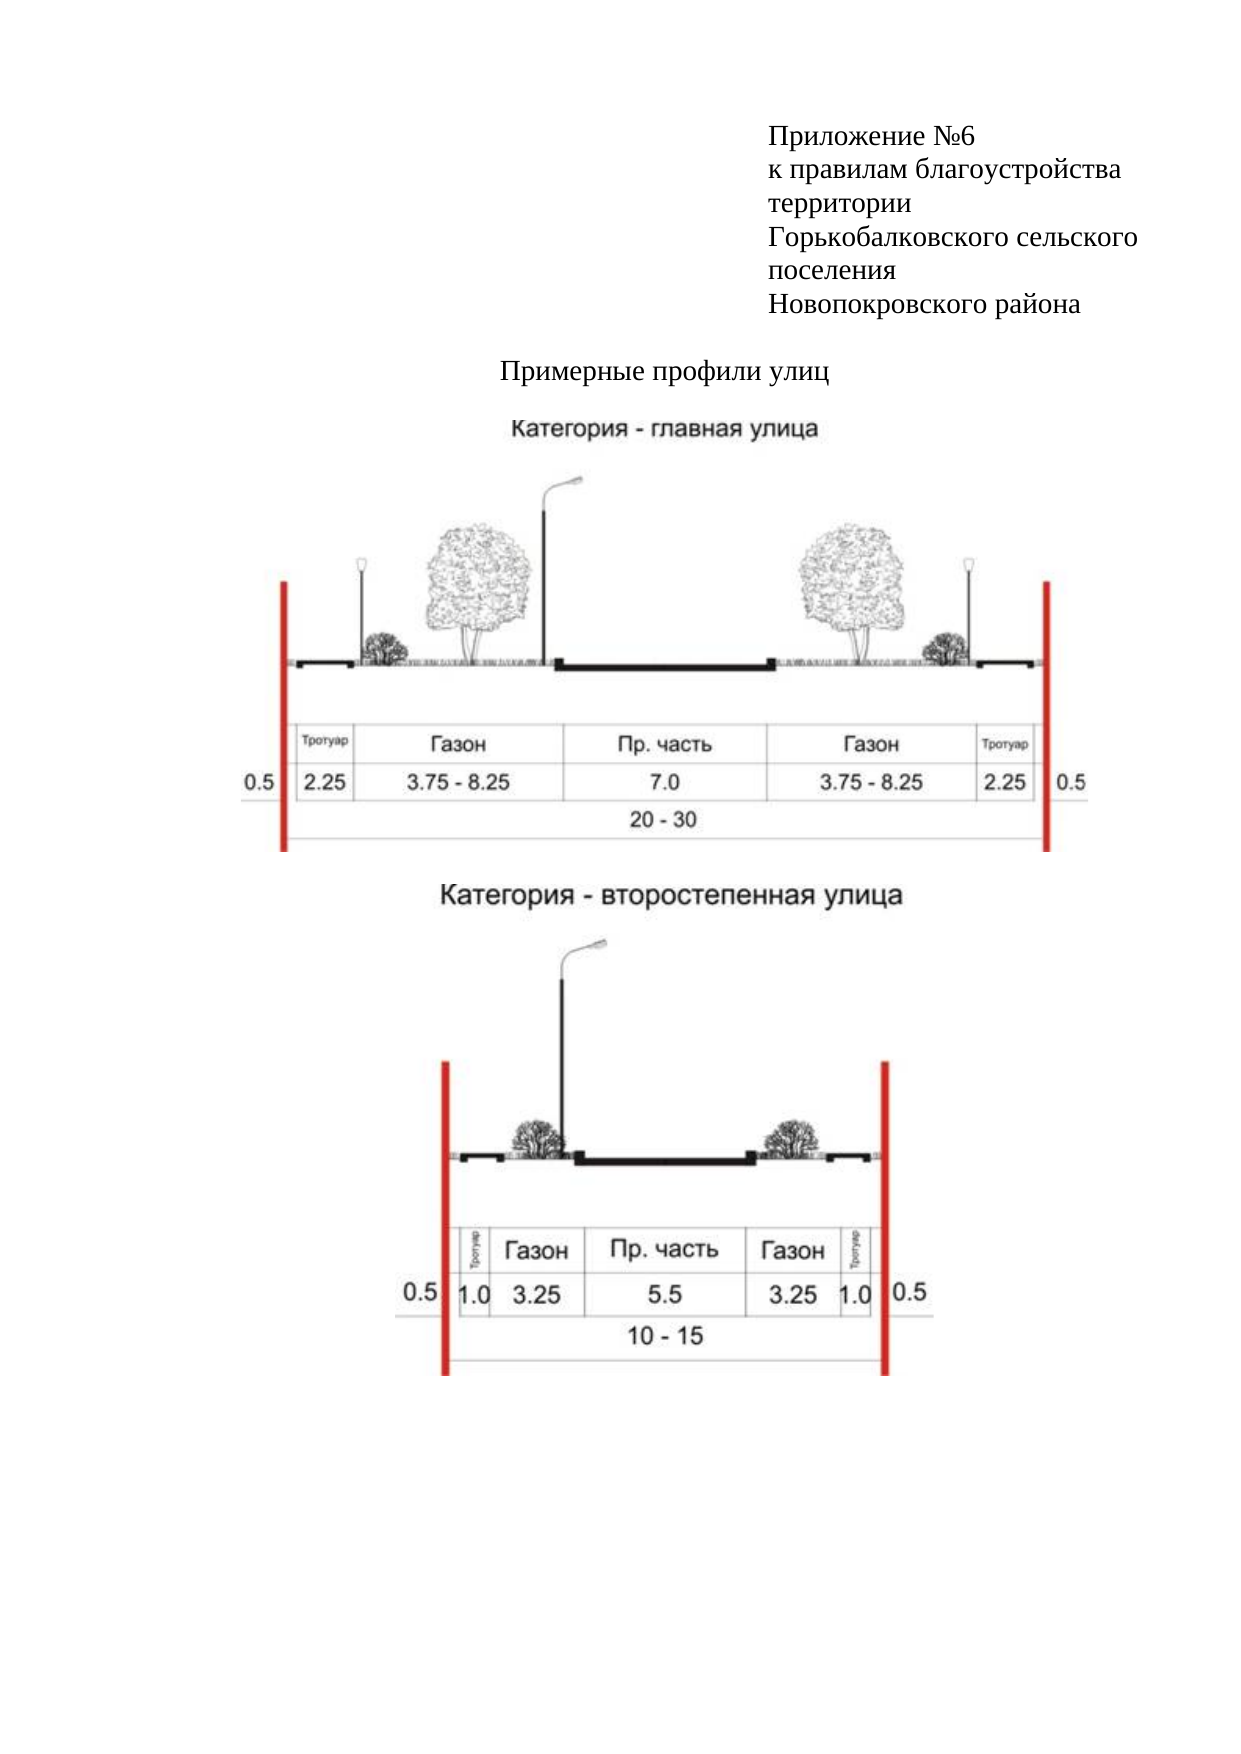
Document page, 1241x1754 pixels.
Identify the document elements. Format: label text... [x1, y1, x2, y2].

text Примерные профили улиц [177, 353, 1152, 386]
text Новопокровского района [768, 286, 1152, 319]
picture [395, 884, 934, 1376]
picture [240, 420, 1089, 852]
text к правилам благоустройства [768, 152, 1152, 185]
text территории Горькобалковского сельского поселения [768, 185, 1152, 286]
text Приложение №6 [768, 118, 1152, 152]
